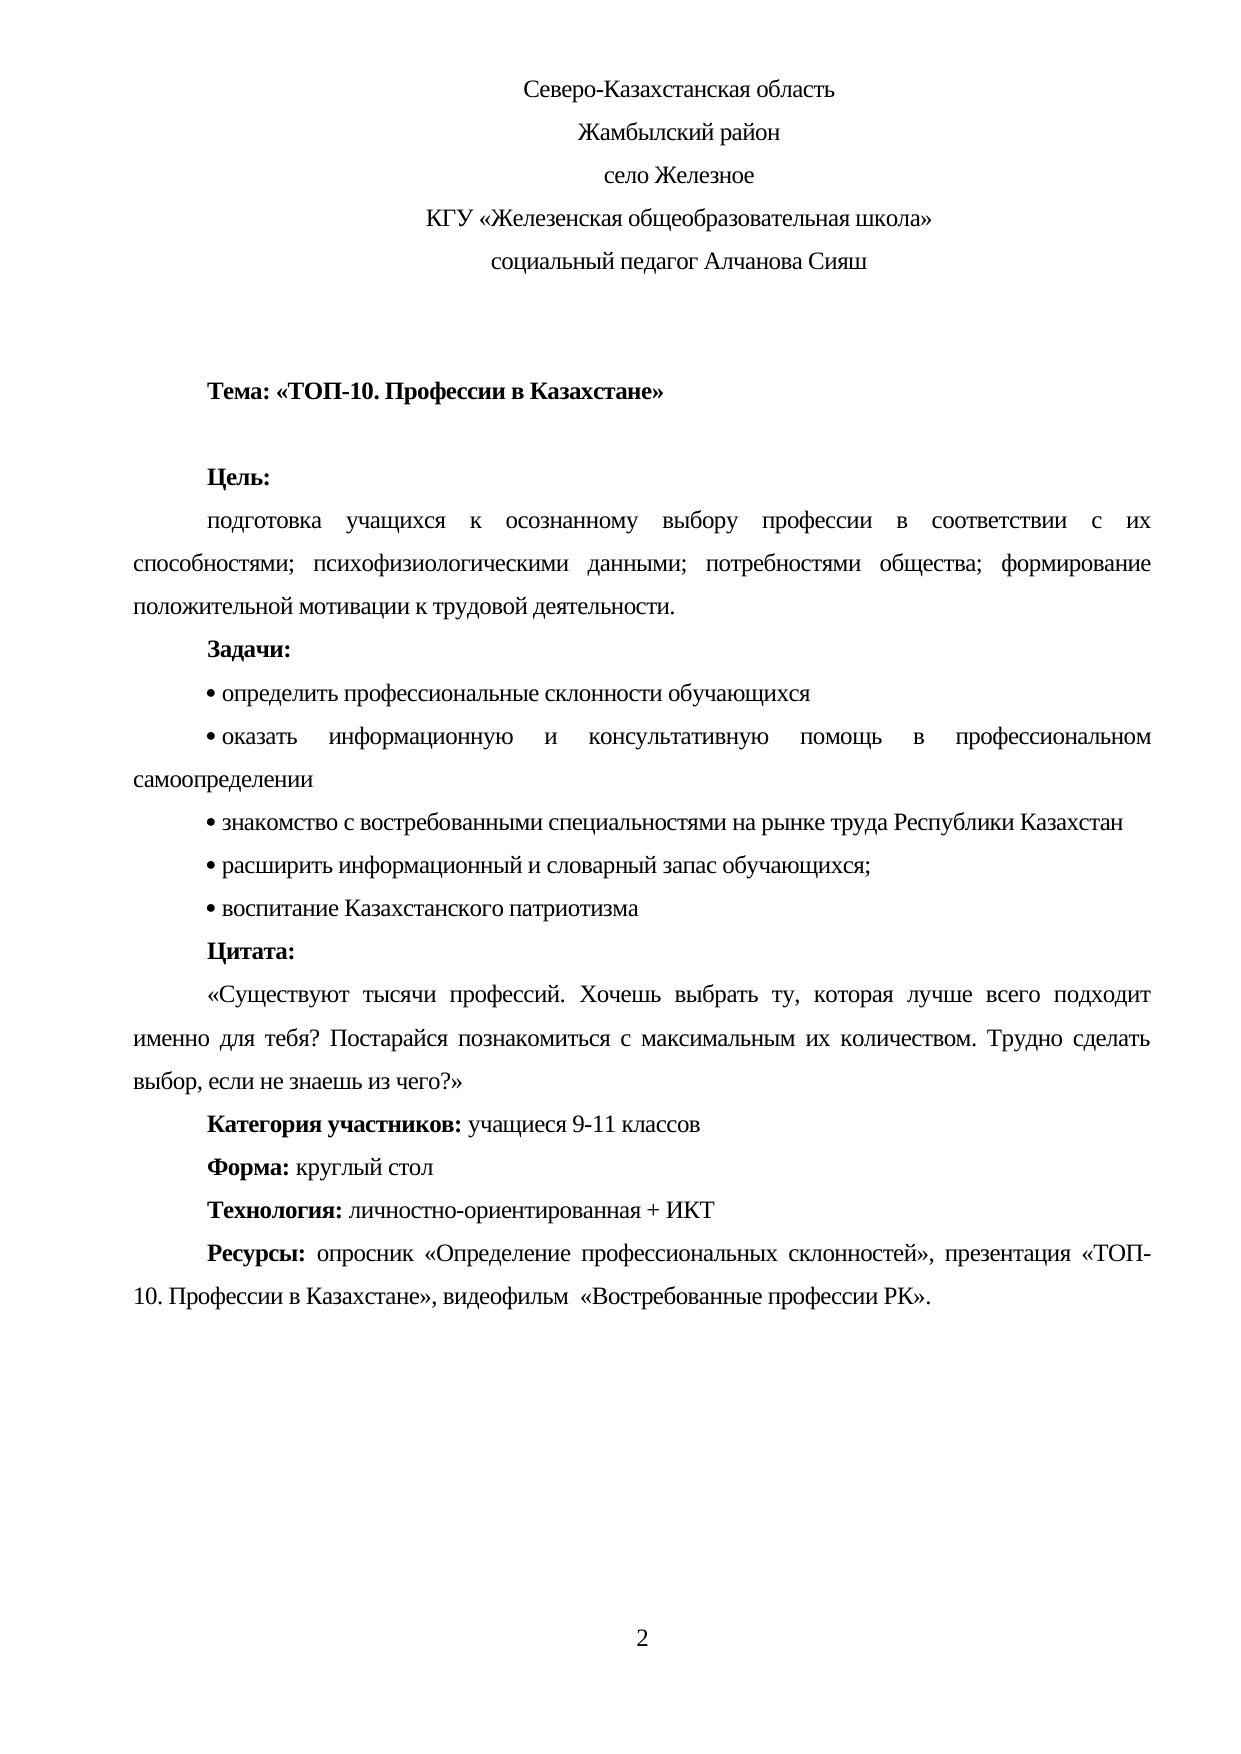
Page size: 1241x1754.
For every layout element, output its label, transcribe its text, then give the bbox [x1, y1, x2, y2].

text село Железное [133, 160, 1152, 189]
list воспитание Казахстанского патриотизма [133, 893, 1152, 922]
text Цель: [133, 462, 1152, 491]
text Форма: круглый стол [133, 1152, 1152, 1181]
text Жамбылский район [133, 117, 1152, 146]
text КГУ «Железенская общеобразовательная школа» [133, 203, 1152, 232]
text Тема: «ТОП-10. Профессии в Казахстане» [133, 376, 1152, 404]
text Категория участников: учащиеся 9-11 классов [133, 1109, 1152, 1138]
text Задачи: [133, 634, 1152, 663]
list расширить информационный и словарный запас обучающихся; [133, 850, 1152, 879]
text Ресурсы: опросник «Определение профессиональных склонностей», презентация «ТОП-10. Профессии в Казахстане», видеофильм «Востребованные профессии РК». [133, 1238, 1152, 1310]
list определить профессиональные склонности обучающихся [133, 678, 1152, 706]
text Технология: личностно-ориентированная + ИКТ [133, 1195, 1152, 1224]
text социальный педагог Алчанова Сияш [133, 246, 1152, 275]
text подготовка учащихся к осознанному выбору профессии в соответствии с их способностями; психофизиологическими данными; потребностями общества; формирование положительной мотивации к трудовой деятельности. [133, 505, 1152, 620]
list оказать информационную и консультативную помощь в профессиональном самоопределении [133, 721, 1152, 793]
text Северо-Казахстанская область [133, 74, 1152, 103]
list знакомство с востребованными специальностями на рынке труда Республики Казахстан [133, 807, 1152, 836]
text Цитата: [133, 936, 1152, 965]
text «Существуют тысячи профессий. Хочешь выбрать ту, которая лучше всего подходит именно для тебя? Постарайся познакомиться с максимальным их количеством. Трудно сделать выбор, если не знаешь из чего?» [133, 979, 1152, 1094]
